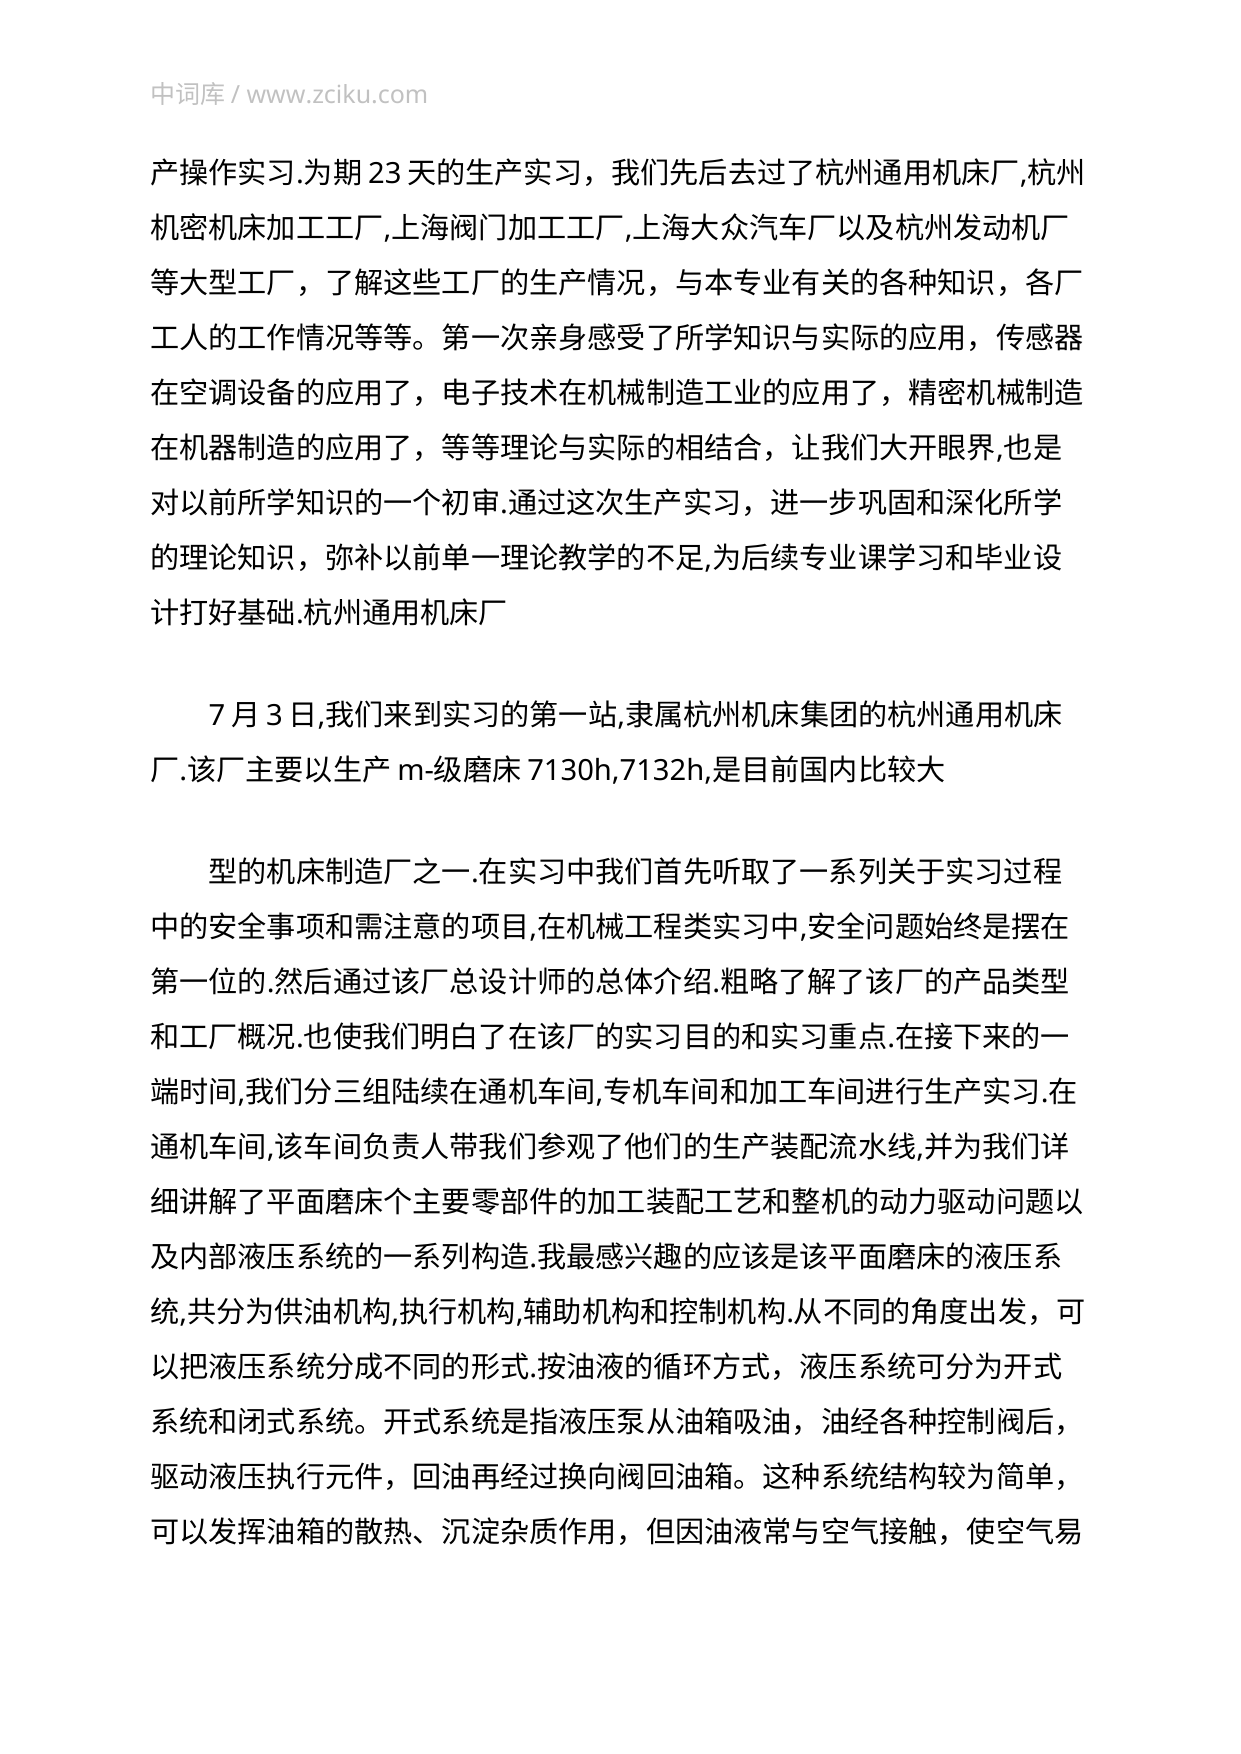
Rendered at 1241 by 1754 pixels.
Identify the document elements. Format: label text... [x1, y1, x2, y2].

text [150, 150, 1090, 632]
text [150, 849, 1090, 1551]
text 7月3日,我们来到实习的第一站,隶属杭州机床集团的杭州通用机床厂.该厂主要以生产m-级磨床7130h,7132h,是目前国内比较大 [150, 692, 1090, 789]
